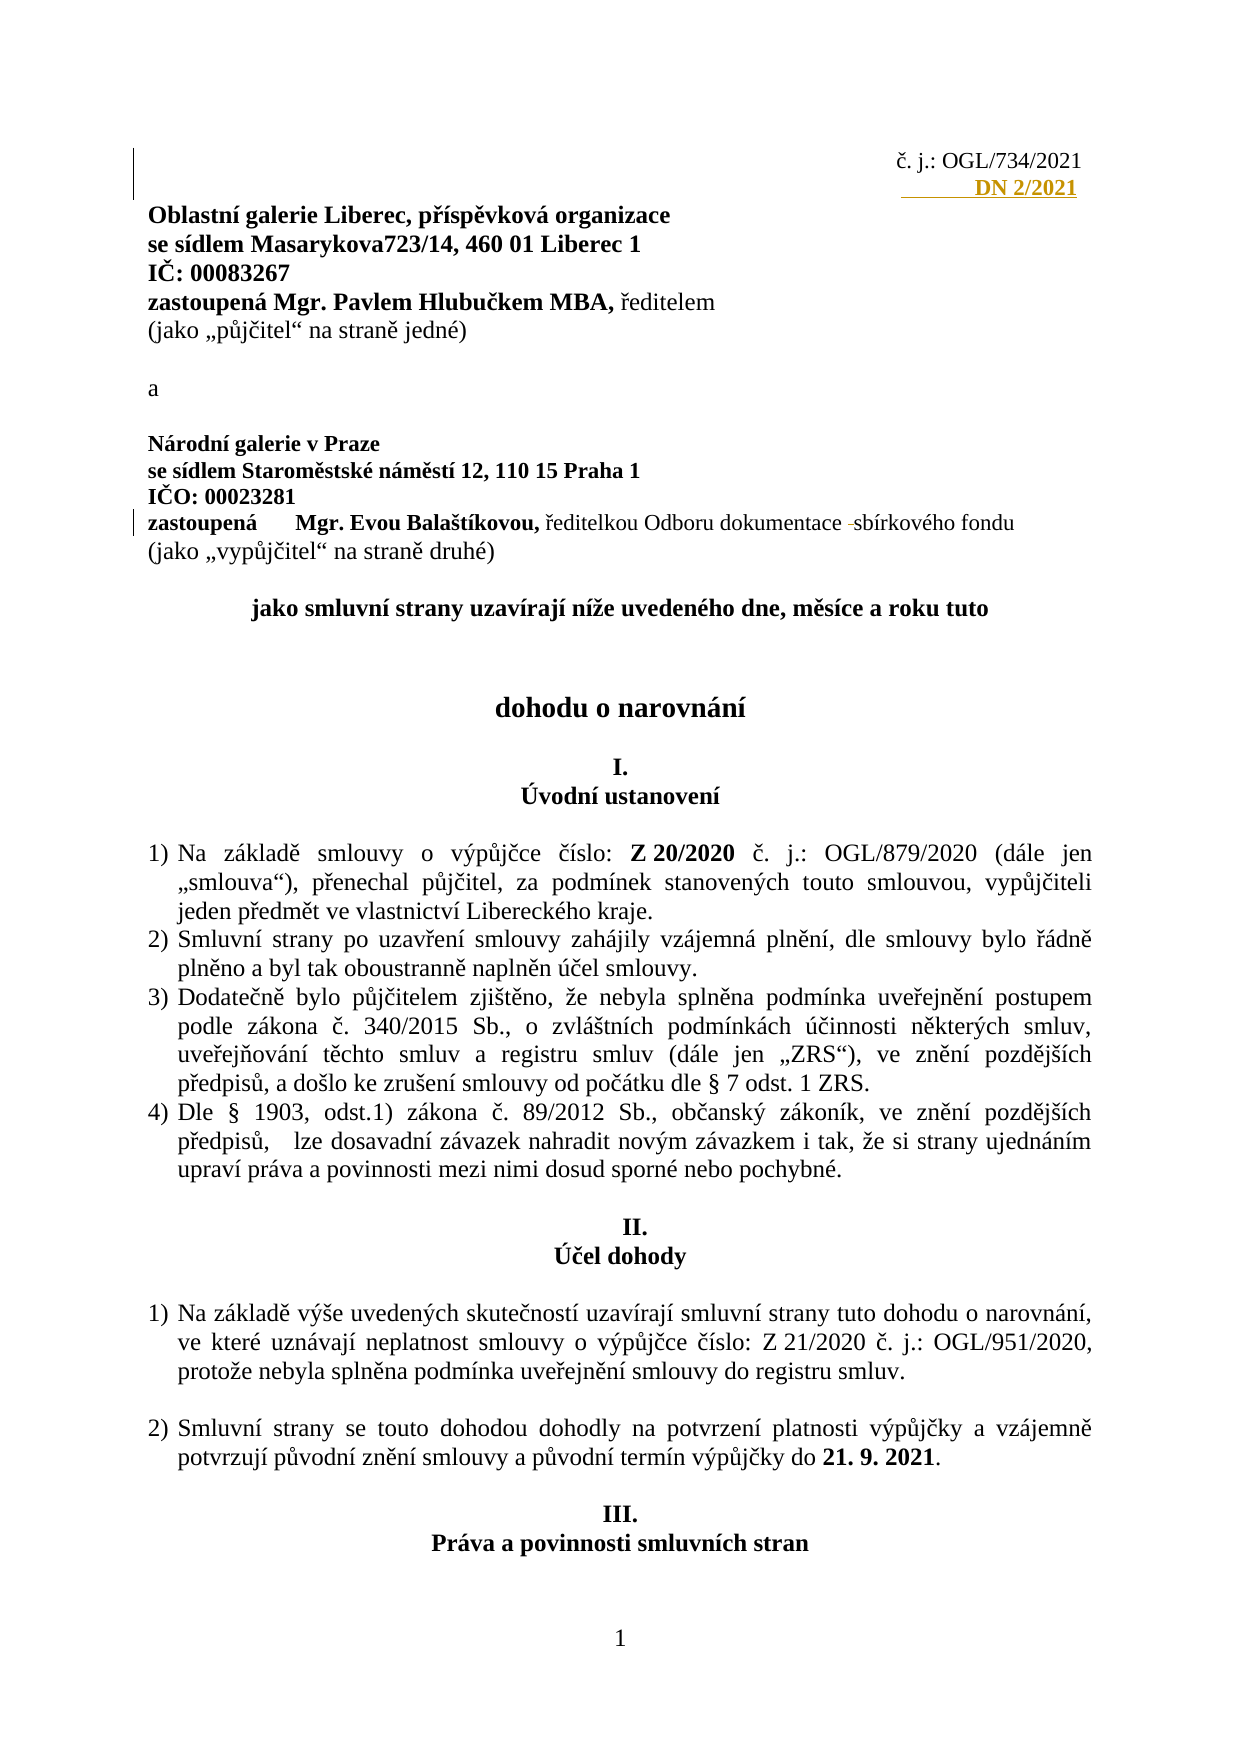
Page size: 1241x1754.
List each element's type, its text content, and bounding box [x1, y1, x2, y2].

text se sídlem Staroměstské náměstí 12, 110 15 Praha 1 [148, 457, 1093, 483]
text dohodu o narovnání [148, 690, 1093, 723]
text Národní galerie v Praze [148, 430, 1093, 457]
list Smluvní strany se touto dohodou dohodly na potvrzení platnosti výpůjčky a vzájemně potvrzují původní znění smlouvy a původní termín výpůjčky do 21. 9. 2021. [148, 1413, 1093, 1471]
text IČO: 00023281 [148, 483, 1093, 509]
text (jako „vypůjčitel“ na straně druhé) [148, 536, 1093, 564]
text Práva a povinnosti smluvních stran [148, 1528, 1093, 1557]
text zastoupená Mgr. Evou Balaštíkovou, ředitelkou Odboru dokumentace sbírkového fondu [148, 509, 1093, 536]
list Dodatečně bylo půjčitelem zjištěno, že nebyla splněna podmínka uveřejnění postupem podle zákona č. 340/2015 Sb., o zvláštních podmínkách účinnosti některých smluv, uveřejňování těchto smluv a registru smluv (dále jen „ZRS“), ve znění pozdějších předpisů, a došlo ke zrušení smlouvy od počátku dle § 7 odst. 1 ZRS. [148, 982, 1093, 1097]
text č. j.: OGL/734/2021 [811, 148, 1093, 174]
text I. [148, 752, 1093, 781]
text (jako „půjčitel“ na straně jedné) [148, 315, 1093, 344]
text IČ: 00083267 [148, 258, 1093, 287]
text a [148, 373, 1093, 402]
text III. [148, 1499, 1093, 1528]
list Na základě smlouvy o výpůjčce číslo: Z 20/2020 č. j.: OGL/879/2020 (dále jen „smlouva“), přenechal půjčitel, za podmínek stanovených touto smlouvou, vypůjčiteli jeden předmět ve vlastnictví Libereckého kraje. [148, 838, 1093, 924]
list Smluvní strany po uzavření smlouvy zahájily vzájemná plnění, dle smlouvy bylo řádně plněno a byl tak oboustranně naplněn účel smlouvy. [148, 924, 1093, 982]
text zastoupená Mgr. Pavlem Hlubučkem MBA, ředitelem [148, 287, 1093, 315]
text Účel dohody [148, 1241, 1093, 1269]
list II. [177, 1212, 1093, 1241]
list Na základě výše uvedených skutečností uzavírají smluvní strany tuto dohodu o narovnání, ve které uznávají neplatnost smlouvy o výpůjčce číslo: Z 21/2020 č. j.: OGL/951/2020, protože nebyla splněna podmínka uveřejnění smlouvy do registru smluv. [148, 1298, 1093, 1384]
text se sídlem Masarykova723/14, 460 01 Liberec 1 [148, 229, 1093, 258]
text Úvodní ustanovení [148, 781, 1093, 809]
text Oblastní galerie Liberec, příspěvková organizace [148, 200, 1093, 229]
text jako smluvní strany uzavírají níže uvedeného dne, měsíce a roku tuto [148, 593, 1093, 622]
list Dle § 1903, odst.1) zákona č. 89/2012 Sb., občanský zákoník, ve znění pozdějších předpisů, lze dosavadní závazek nahradit novým závazkem i tak, že si strany ujednáním upraví práva a povinnosti mezi nimi dosud sporné nebo pochybné. [148, 1097, 1093, 1183]
